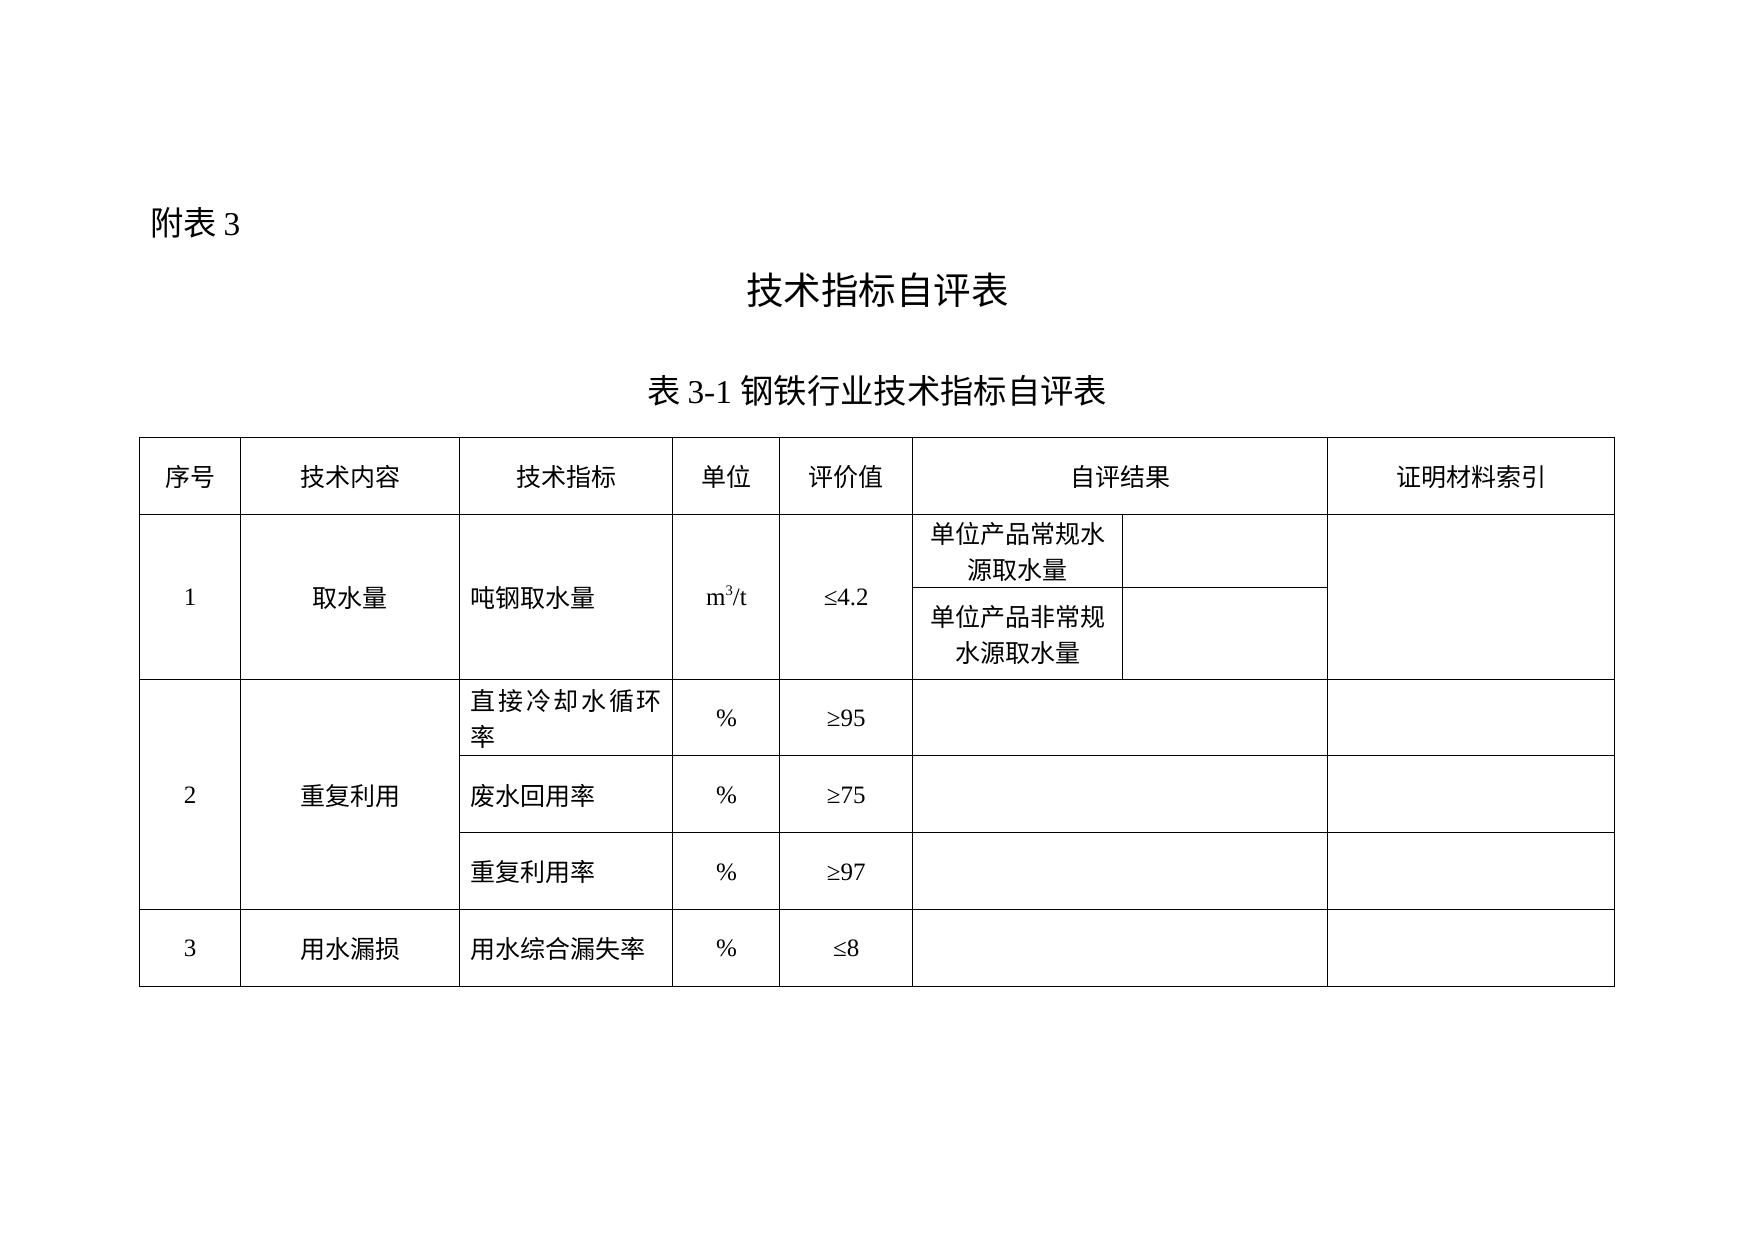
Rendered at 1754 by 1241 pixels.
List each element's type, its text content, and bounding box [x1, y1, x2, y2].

table_cell 重复利用率 [460, 833, 672, 909]
table_cell ≤4.2 [780, 515, 912, 678]
table_cell ≥75 [780, 756, 912, 832]
table_header 评价值 [780, 438, 912, 513]
table_cell 直接冷却水循环率 [460, 680, 672, 755]
table_cell % [673, 756, 779, 832]
table_cell [1328, 910, 1614, 986]
text 附表3 [150, 188, 1604, 254]
table_cell 取水量 [241, 515, 459, 678]
table_cell 3 [140, 910, 240, 986]
text 技术指标自评表 [150, 254, 1604, 321]
table_cell 用水综合漏失率 [460, 910, 672, 986]
table_cell [913, 680, 1327, 755]
table_cell ≥97 [780, 833, 912, 909]
table_cell ≤8 [780, 910, 912, 986]
table_cell 重复利用 [241, 680, 459, 909]
table_header 证明材料索引 [1328, 438, 1614, 513]
table_header 技术指标 [460, 438, 672, 513]
table_cell m3/t [673, 515, 779, 678]
table_cell 2 [140, 680, 240, 909]
table_cell [913, 833, 1327, 909]
table_cell ≥95 [780, 680, 912, 755]
table_cell [913, 756, 1327, 832]
table_cell 单位产品非常规水源取水量 [913, 588, 1122, 678]
table_cell % [673, 910, 779, 986]
table_cell 废水回用率 [460, 756, 672, 832]
table_cell 1 [140, 515, 240, 678]
table_cell [1328, 680, 1614, 755]
table_cell 吨钢取水量 [460, 515, 672, 678]
table_cell % [673, 680, 779, 755]
text 表3-1 钢铁行业技术指标自评表 [150, 364, 1604, 413]
table_header 技术内容 [241, 438, 459, 513]
table_cell [1123, 588, 1327, 678]
table_header 序号 [140, 438, 240, 513]
table_cell [1123, 515, 1327, 587]
table_cell [1328, 833, 1614, 909]
table_cell [913, 910, 1327, 986]
table_cell [1328, 756, 1614, 832]
table_header 自评结果 [913, 438, 1327, 513]
table_cell 用水漏损 [241, 910, 459, 986]
table_cell 单位产品常规水源取水量 [913, 515, 1122, 587]
table_cell [1328, 515, 1614, 678]
table_cell % [673, 833, 779, 909]
table_header 单位 [673, 438, 779, 513]
